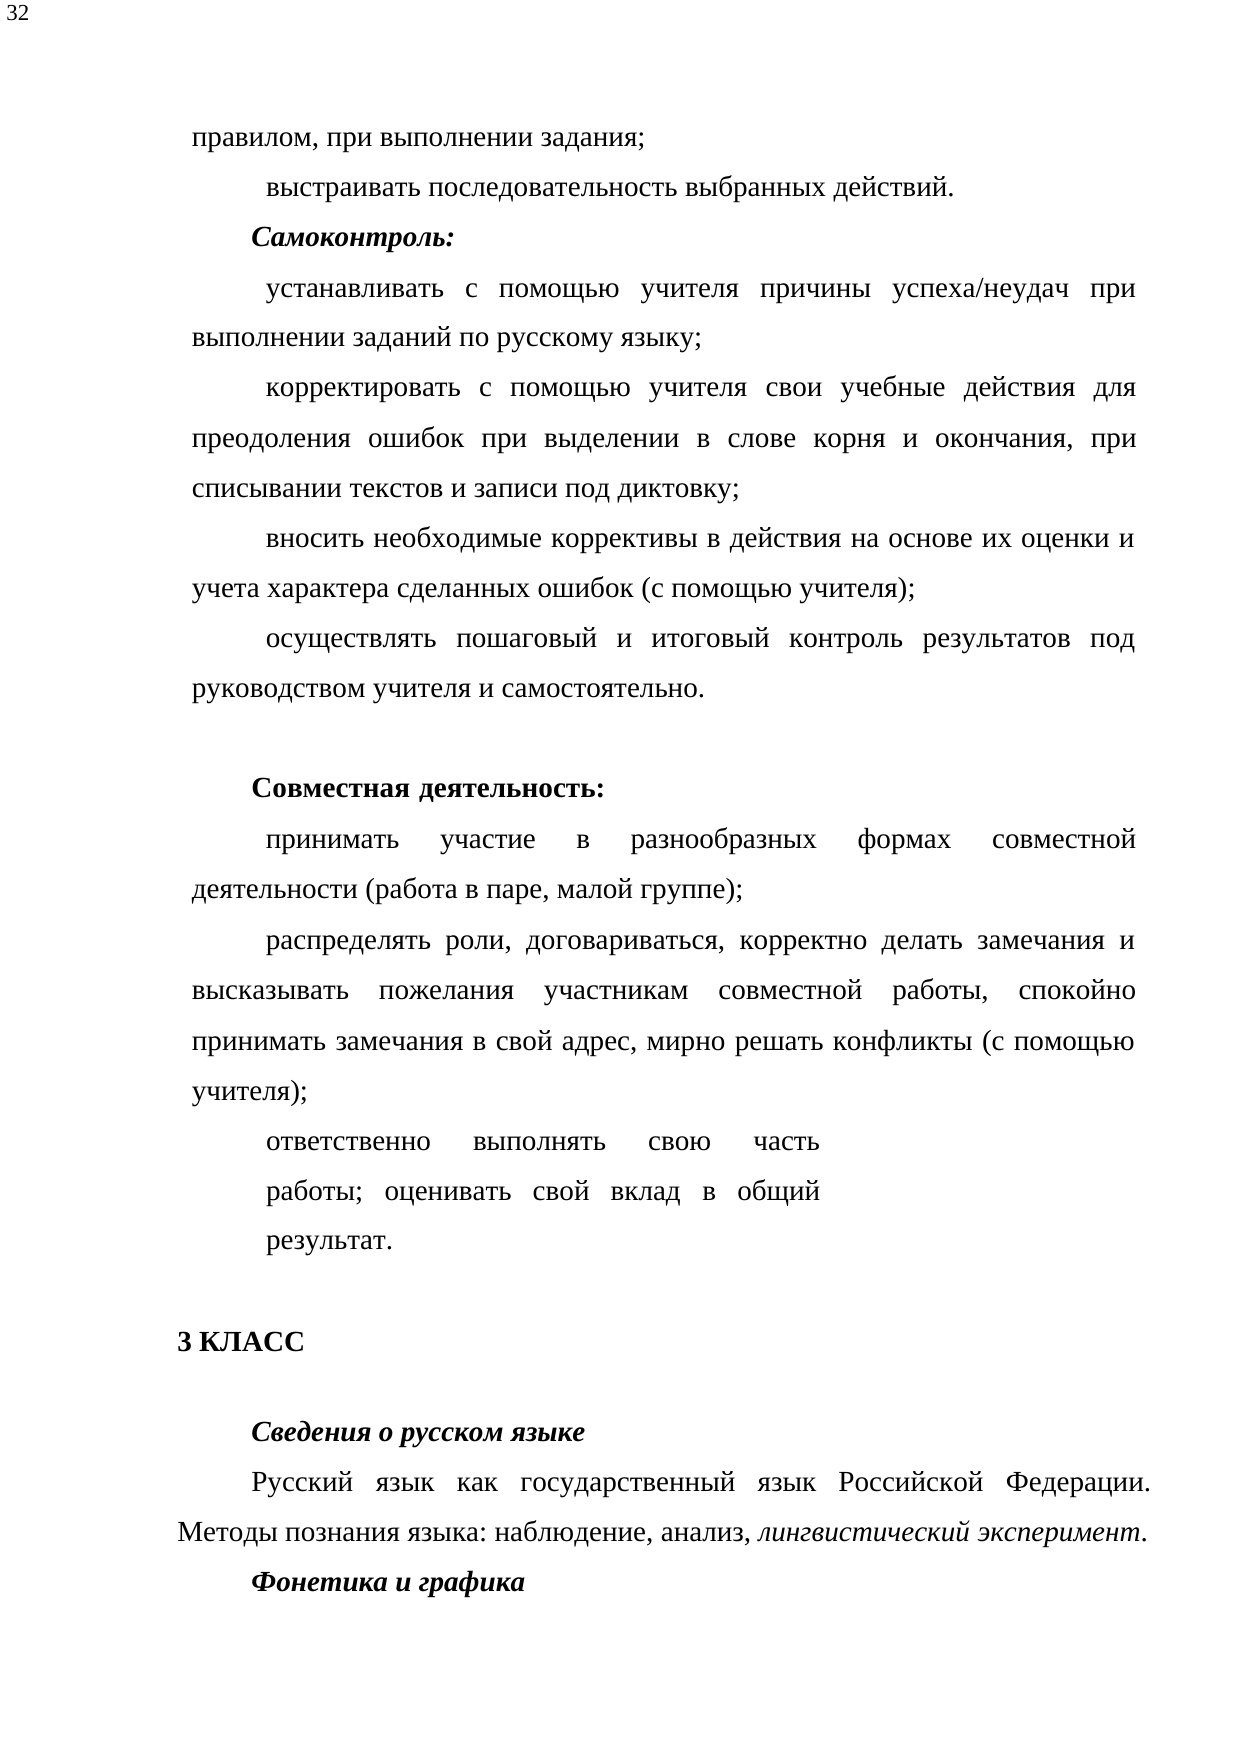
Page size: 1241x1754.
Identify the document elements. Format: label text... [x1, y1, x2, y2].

subtitle Сведения о русском языке [251, 1414, 1163, 1447]
subtitle Совместная деятельность: [251, 770, 1163, 804]
text принимать участие в разнообразных формах совместной деятельности (работа в паре, малой группе); [192, 821, 1136, 905]
subtitle Фонетика и графика [251, 1564, 1163, 1598]
text осуществлять пошаговый и итоговый контроль результатов под руководством учителя и самостоятельно. [192, 620, 1135, 703]
text правилом, при выполнении задания; [192, 119, 1163, 152]
text вносить необходимые коррективы в действия на основе их оценки и учета характера сделанных ошибок (с помощью учителя); [192, 521, 1136, 604]
text выстраивать последовательность выбранных действий. [266, 169, 1163, 202]
text Русский язык как государственный язык Российской Федерации. Методы познания языка: наблюдение, анализ, лингвистический эксперимент. [177, 1464, 1152, 1547]
text распределять роли, договариваться, корректно делать замечания и высказывать пожелания участникам совместной работы, спокойно принимать замечания в свой адрес, мирно решать конфликты (с помощью учителя); [192, 922, 1136, 1106]
subtitle Самоконтроль: [251, 219, 1163, 253]
text устанавливать с помощью учителя причины успеха/неудач при выполнении заданий по русскому языку; [192, 270, 1136, 353]
text корректировать с помощью учителя свои учебные действия для преодоления ошибок при выделении в слове корня и окончания, при списывании текстов и записи под диктовку; [192, 369, 1136, 504]
text ответственно выполнять свою часть работы; оценивать свой вклад в общий результат. [266, 1123, 820, 1256]
subtitle КЛАСС [177, 1324, 1163, 1358]
